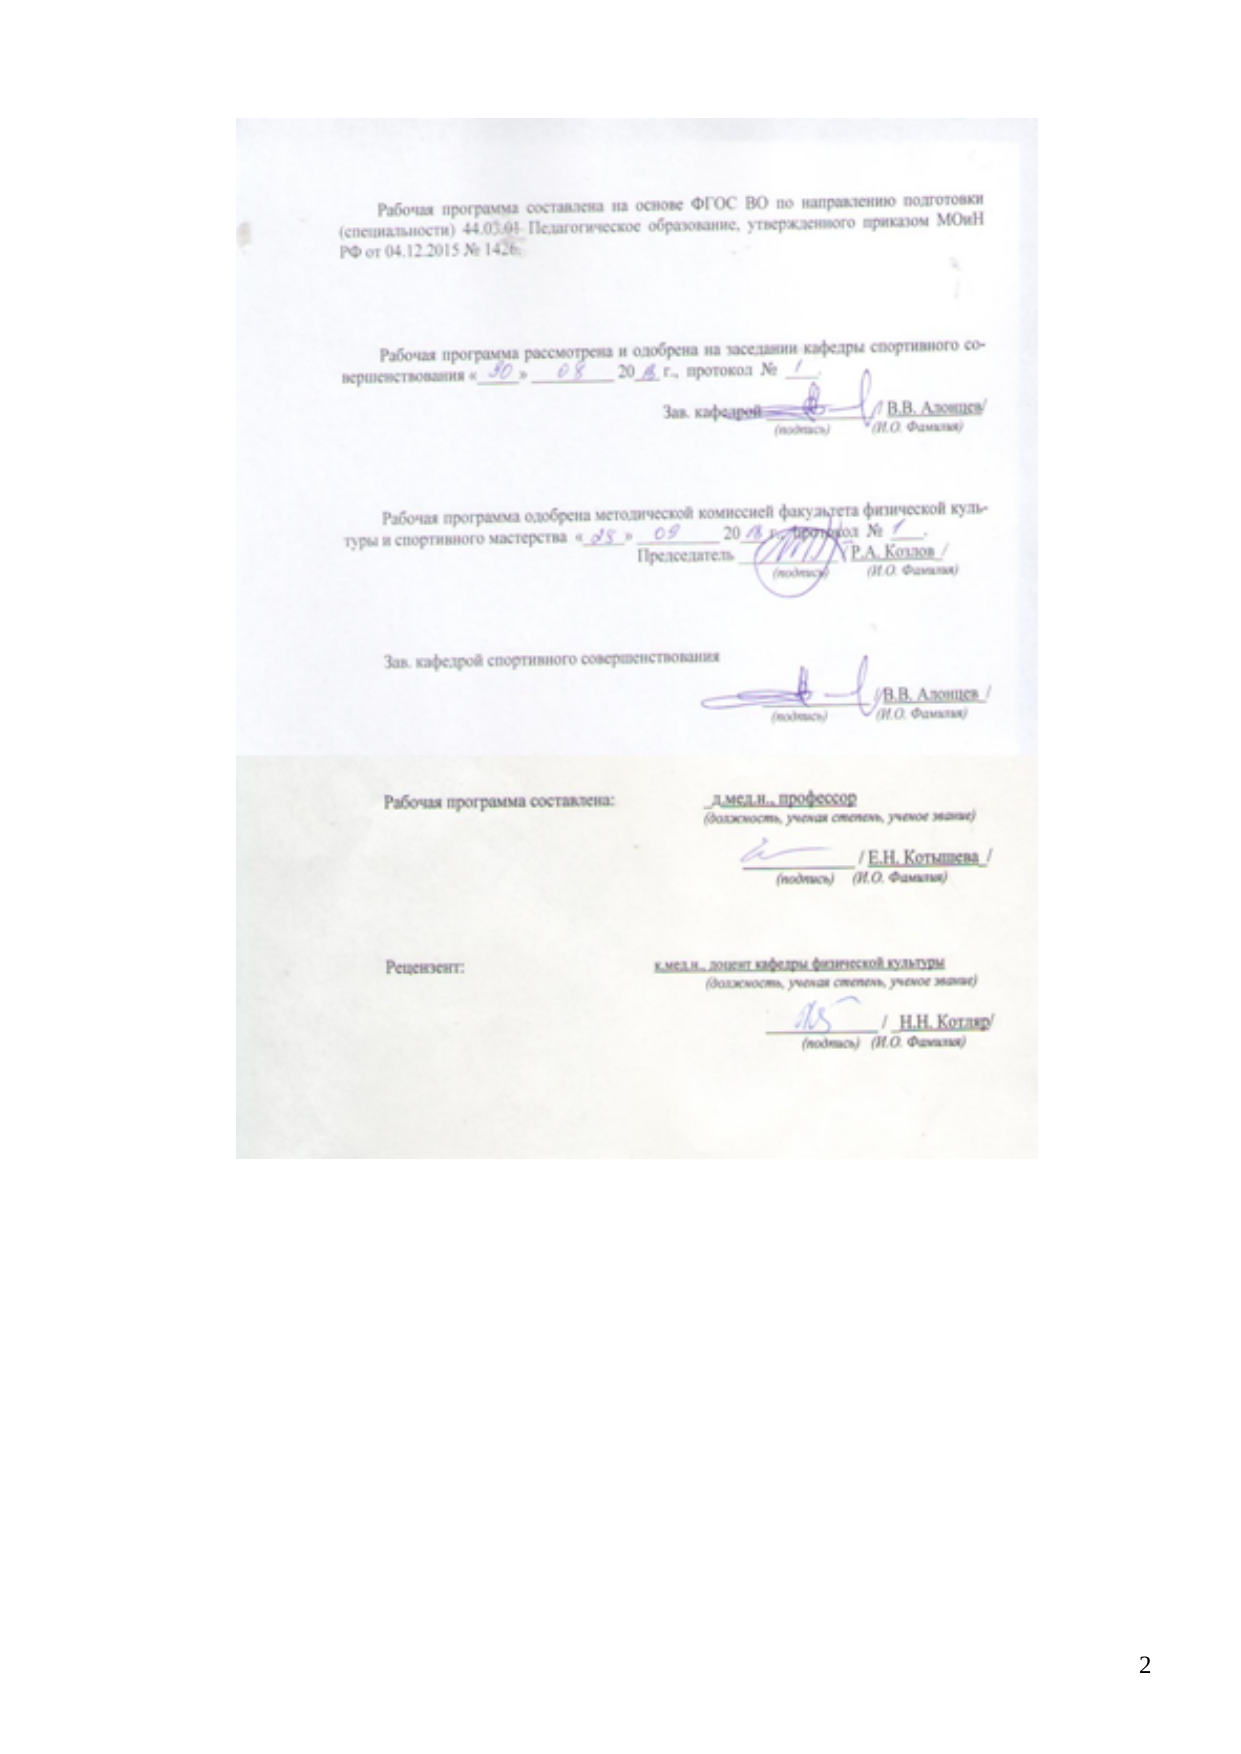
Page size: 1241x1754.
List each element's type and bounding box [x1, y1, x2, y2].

picture [236, 118, 1038, 1159]
